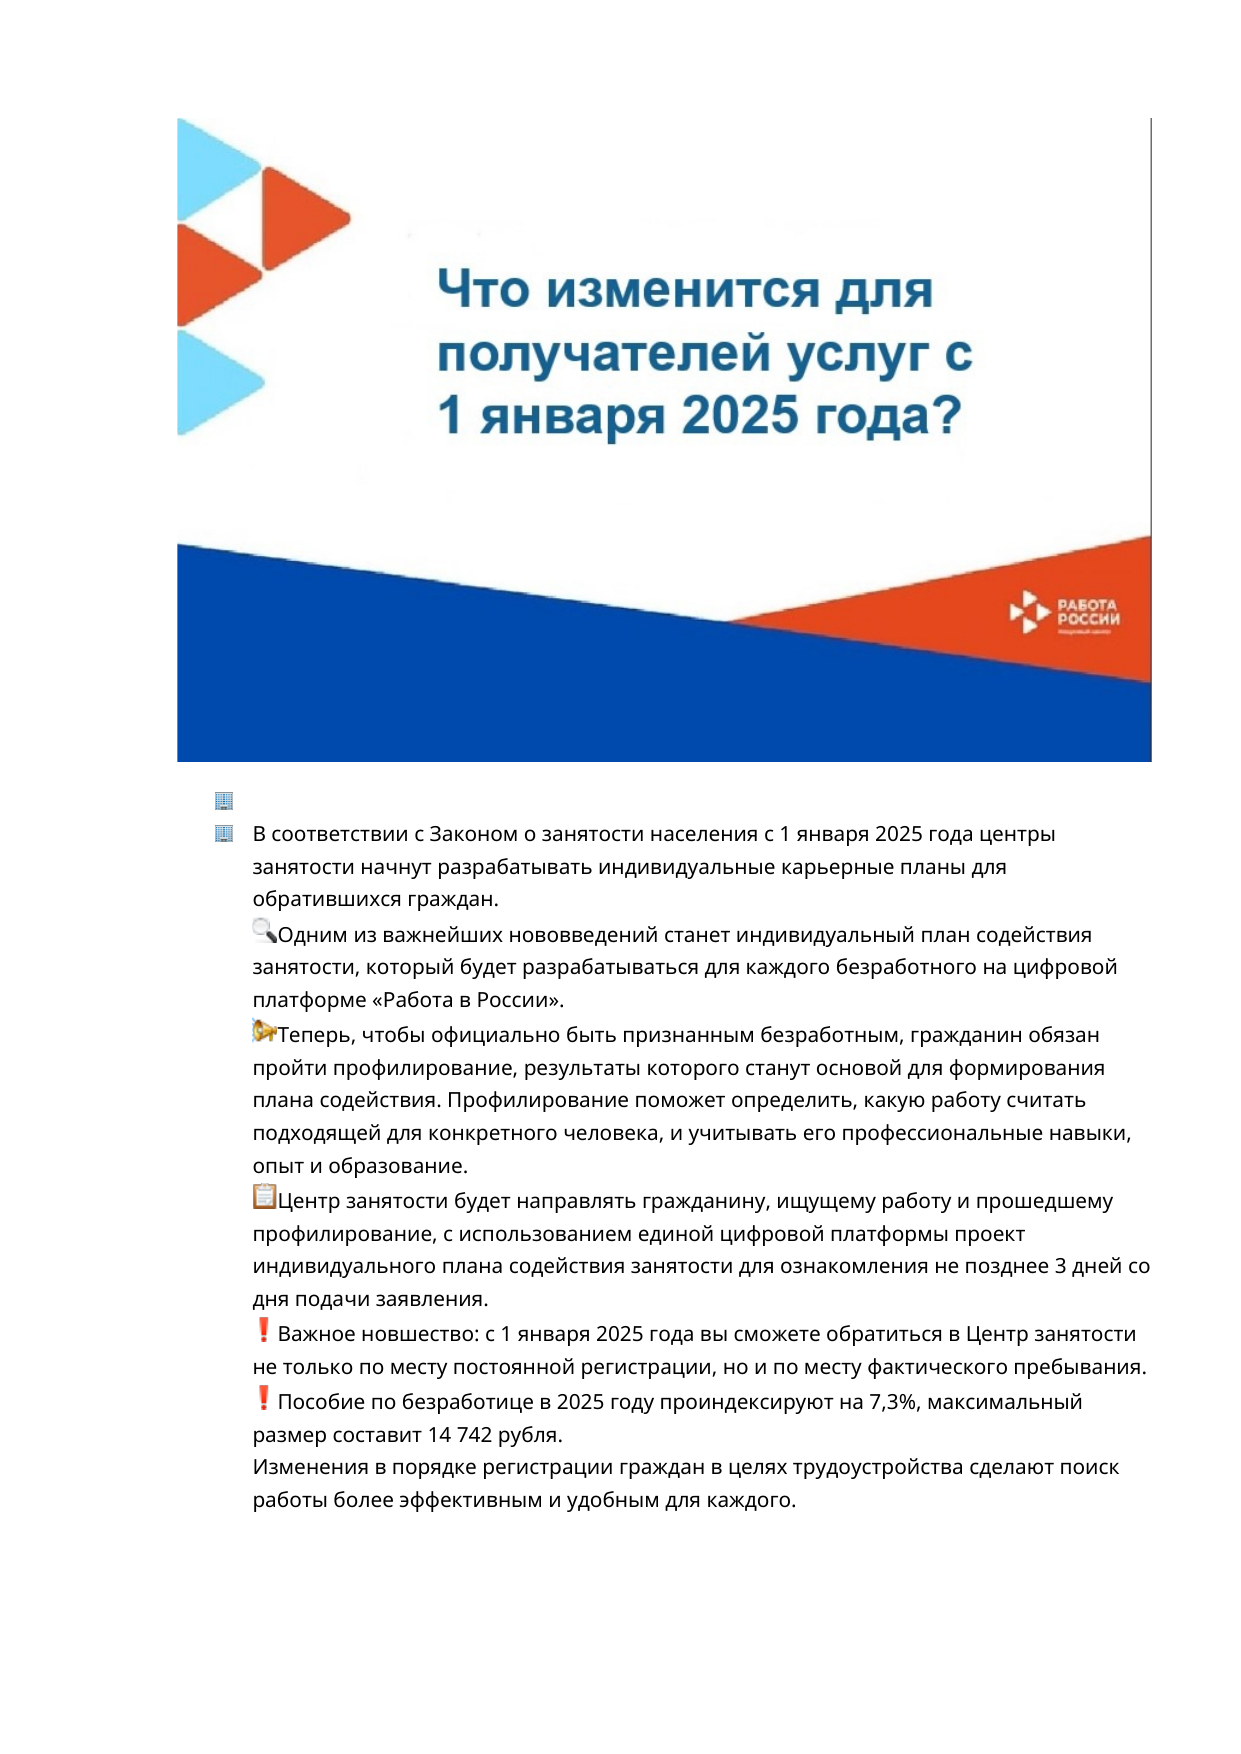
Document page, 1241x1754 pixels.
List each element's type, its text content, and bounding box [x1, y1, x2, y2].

picture [215, 825, 233, 842]
picture [177, 118, 1152, 762]
list В соответствии с Законом о занятости населения с 1 января 2025 года центры занятости начнут разрабатывать индивидуальные карьерные планы для обратившихся граждан. Одним из важнейших нововведений станет индивидуальный план содействия занятости, который будет разрабатываться для каждого безработного на цифровой платформе «Работа в России». Теперь, чтобы официально быть признанным безработным, гражданин обязан пройти профилирование, результаты которого станут основой для формирования плана содействия. Профилирование поможет определить, какую работу считать подходящей для конкретного человека, и учитывать его профессиональные навыки, опыт и образование. Центр занятости будет направлять гражданину, ищущему работу и прошедшему профилирование, с использованием единой цифровой платформы проект индивидуального плана содействия занятости для ознакомления не позднее 3 дней со дня подачи заявления. Важное новшество: с 1 января 2025 года вы сможете обратиться в Центр занятости не только по месту постоянной регистрации, но и по месту фактического пребывания. Пособие по безработице в 2025 году проиндексируют на 7,3%, максимальный размер составит 14 742 рубля. Изменения в порядке регистрации граждан в целях трудоустройства сделают поиск работы более эффективным и удобным для каждого. [215, 819, 1152, 1513]
picture [252, 1183, 278, 1209]
picture [252, 1316, 278, 1342]
picture [252, 1384, 278, 1410]
picture [252, 1017, 278, 1043]
picture [252, 917, 278, 943]
picture [215, 792, 233, 810]
